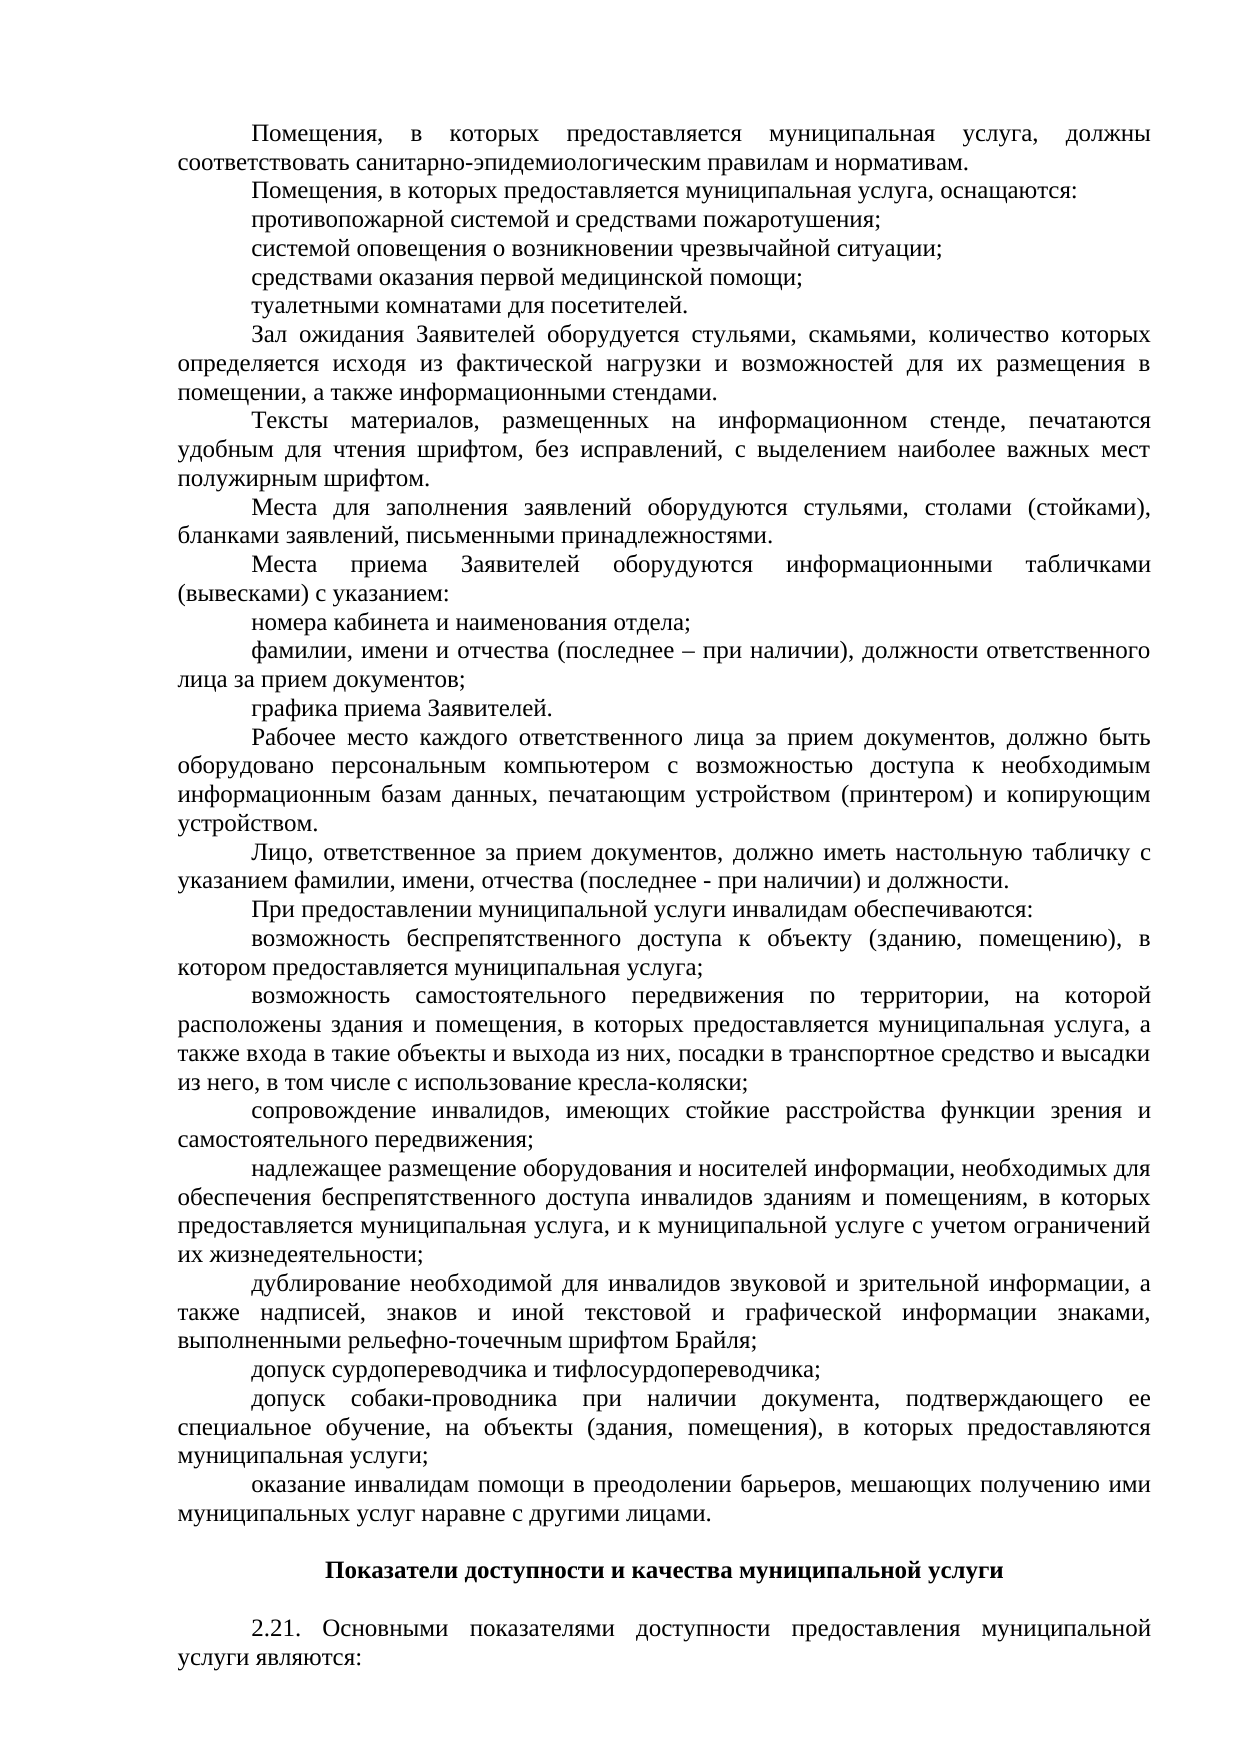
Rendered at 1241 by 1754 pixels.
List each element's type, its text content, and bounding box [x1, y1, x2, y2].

text Места для заполнения заявлений оборудуются стульями, столами (стойками), бланками заявлений, письменными принадлежностями. [177, 492, 1152, 549]
text средствами оказания первой медицинской помощи; [177, 262, 1152, 291]
text 2.21. Основными показателями доступности предоставления муниципальной услуги являются: [177, 1613, 1152, 1671]
text графика приема Заявителей. [177, 693, 1152, 722]
text При предоставлении муниципальной услуги инвалидам обеспечиваются: [177, 894, 1152, 923]
text фамилии, имени и отчества (последнее – при наличии), должности ответственного лица за прием документов; [177, 636, 1152, 693]
text системой оповещения о возникновении чрезвычайной ситуации; [177, 233, 1152, 262]
text надлежащее размещение оборудования и носителей информации, необходимых для обеспечения беспрепятственного доступа инвалидов зданиям и помещениям, в которых предоставляется муниципальная услуга, и к муниципальной услуге с учетом ограничений их жизнедеятельности; [177, 1153, 1152, 1268]
text Тексты материалов, размещенных на информационном стенде, печатаются удобным для чтения шрифтом, без исправлений, с выделением наиболее важных мест полужирным шрифтом. [177, 406, 1152, 492]
text возможность самостоятельного передвижения по территории, на которой расположены здания и помещения, в которых предоставляется муниципальная услуга, а также входа в такие объекты и выхода из них, посадки в транспортное средство и высадки из него, в том числе с использование кресла-коляски; [177, 981, 1152, 1096]
text Показатели доступности и качества муниципальной услуги [177, 1556, 1152, 1584]
text Помещения, в которых предоставляется муниципальная услуга, должны соответствовать санитарно-эпидемиологическим правилам и нормативам. [177, 118, 1152, 176]
text Места приема Заявителей оборудуются информационными табличками (вывесками) с указанием: [177, 549, 1152, 607]
text дублирование необходимой для инвалидов звуковой и зрительной информации, а также надписей, знаков и иной текстовой и графической информации знаками, выполненными рельефно-точечным шрифтом Брайля; [177, 1268, 1152, 1354]
text оказание инвалидам помощи в преодолении барьеров, мешающих получению ими муниципальных услуг наравне с другими лицами. [177, 1469, 1152, 1527]
text допуск сурдопереводчика и тифлосурдопереводчика; [177, 1354, 1152, 1383]
text противопожарной системой и средствами пожаротушения; [177, 204, 1152, 233]
text туалетными комнатами для посетителей. [177, 291, 1152, 319]
text допуск собаки-проводника при наличии документа, подтверждающего ее специальное обучение, на объекты (здания, помещения), в которых предоставляются муниципальная услуги; [177, 1383, 1152, 1469]
text сопровождение инвалидов, имеющих стойкие расстройства функции зрения и самостоятельного передвижения; [177, 1096, 1152, 1153]
text Зал ожидания Заявителей оборудуется стульями, скамьями, количество которых определяется исходя из фактической нагрузки и возможностей для их размещения в помещении, а также информационными стендами. [177, 319, 1152, 406]
text номера кабинета и наименования отдела; [177, 607, 1152, 636]
text Лицо, ответственное за прием документов, должно иметь настольную табличку с указанием фамилии, имени, отчества (последнее - при наличии) и должности. [177, 837, 1152, 894]
text возможность беспрепятственного доступа к объекту (зданию, помещению), в котором предоставляется муниципальная услуга; [177, 923, 1152, 981]
text Помещения, в которых предоставляется муниципальная услуга, оснащаются: [177, 176, 1152, 204]
text Рабочее место каждого ответственного лица за прием документов, должно быть оборудовано персональным компьютером с возможностью доступа к необходимым информационным базам данных, печатающим устройством (принтером) и копирующим устройством. [177, 722, 1152, 837]
